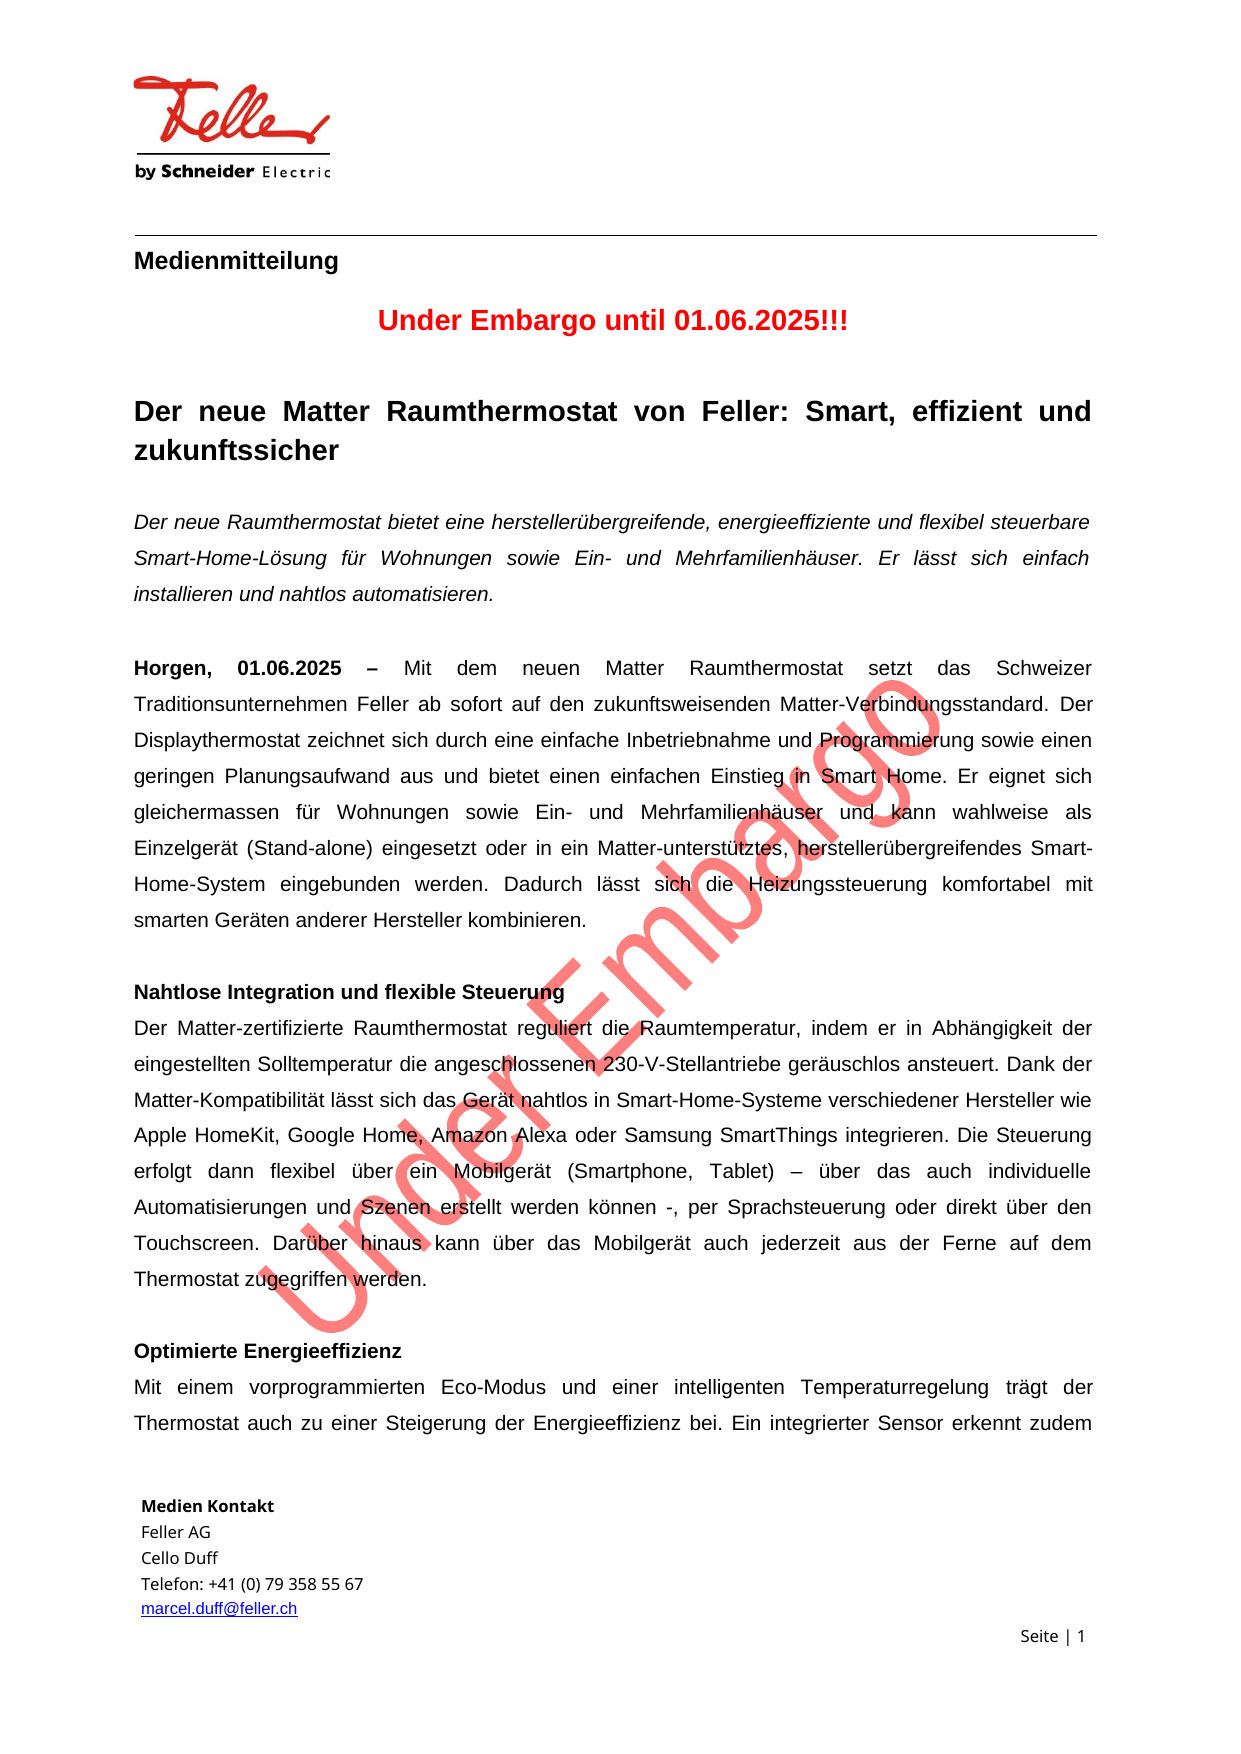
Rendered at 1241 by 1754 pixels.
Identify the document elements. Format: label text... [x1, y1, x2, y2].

text Nahtlose Integration und flexible Steuerung [133, 979, 1093, 1003]
picture [133, 76, 330, 180]
text Der Matter-zertifizierte Raumthermostat reguliert die Raumtemperatur, indem er in Abhängigkeit der eingestellten Solltemperatur die angeschlossenen 230-V-Stellantriebe geräuschlos ansteuert. Dank der Matter-Kompatibilität lässt sich das Gerät nahtlos in Smart-Home-Systeme verschiedener Hersteller wie Apple HomeKit, Google Home, Amazon Alexa oder Samsung SmartThings integrieren. Die Steuerung erfolgt dann flexibel über ein Mobilgerät (Smartphone, Tablet) – über das auch individuelle Automatisierungen und Szenen erstellt werden können -, per Sprachsteuerung oder direkt über den Touchscreen. Darüber hinaus kann über das Mobilgerät auch jederzeit aus der Ferne auf dem Thermostat zugegriffen werden. [133, 1016, 1093, 1291]
text Der neue Raumthermostat bietet eine herstellerübergreifende, energieeffiziente und flexibel steuerbare Smart-Home-Lösung für Wohnungen sowie Ein- und Mehrfamilienhäuser. Er lässt sich einfach installieren und nahtlos automatisieren. [133, 510, 1093, 606]
text Der neue Matter Raumthermostat von Feller: Smart, effizient und zukunftssicher [133, 394, 1093, 466]
text Horgen, 01.06.2025 – Mit dem neuen Matter Raumthermostat setzt das Schweizer Traditionsunternehmen Feller ab sofort auf den zukunftsweisenden Matter-Verbindungsstandard. Der Displaythermostat zeichnet sich durch eine einfache Inbetriebnahme und Programmierung sowie einen geringen Planungsaufwand aus und bietet einen einfachen Einstieg in Smart Home. Er eignet sich gleichermassen für Wohnungen sowie Ein- und Mehrfamilienhäuser und kann wahlweise als Einzelgerät (Stand-alone) eingesetzt oder in ein Matter-unterstütztes, herstellerübergreifendes Smart-Home-System eingebunden werden. Dadurch lässt sich die Heizungssteuerung komfortabel mit smarten Geräten anderer Hersteller kombinieren. [133, 656, 1093, 932]
text Optimierte Energieeffizienz [133, 1339, 1093, 1363]
